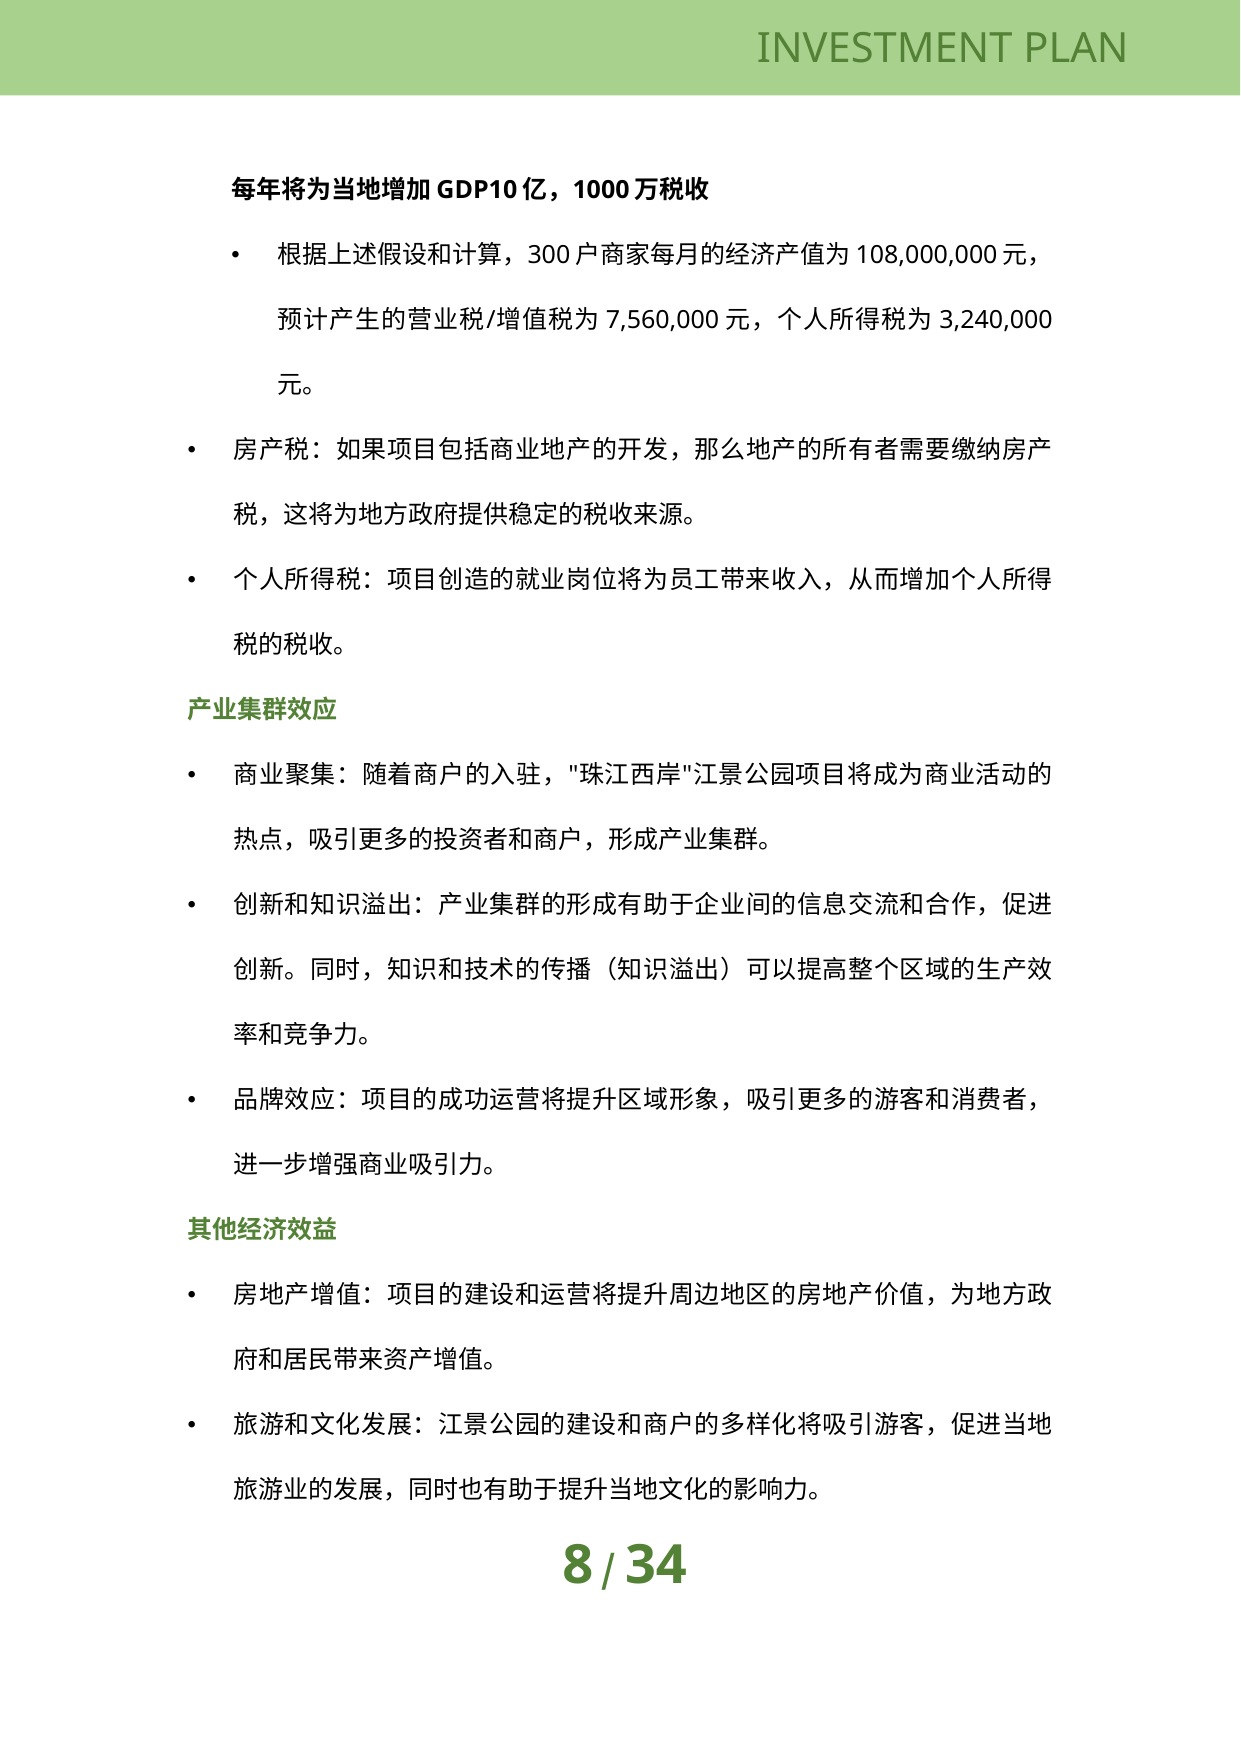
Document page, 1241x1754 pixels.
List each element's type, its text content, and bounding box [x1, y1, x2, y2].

list 个人所得税：项目创造的就业岗位将为员工带来收入，从而增加个人所得税的税收。 [187, 545, 1053, 675]
text 其他经济效益 [187, 1195, 1053, 1260]
list 商业聚集：随着商户的入驻，"珠江西岸"江景公园项目将成为商业活动的热点，吸引更多的投资者和商户，形成产业集群。 [187, 740, 1053, 870]
list 房产税：如果项目包括商业地产的开发，那么地产的所有者需要缴纳房产税，这将为地方政府提供稳定的税收来源。 [187, 415, 1053, 545]
list 旅游和文化发展：江景公园的建设和商户的多样化将吸引游客，促进当地旅游业的发展，同时也有助于提升当地文化的影响力。 [187, 1390, 1053, 1520]
text 产业集群效应 [187, 675, 1053, 740]
list 品牌效应：项目的成功运营将提升区域形象，吸引更多的游客和消费者，进一步增强商业吸引力。 [187, 1065, 1053, 1195]
list 根据上述假设和计算，300户商家每月的经济产值为108,000,000元，预计产生的营业税/增值税为7,560,000元，个人所得税为3,240,000元。 [231, 220, 1053, 415]
list 创新和知识溢出：产业集群的形成有助于企业间的信息交流和合作，促进创新。同时，知识和技术的传播（知识溢出）可以提高整个区域的生产效率和竞争力。 [187, 870, 1053, 1065]
text 每年将为当地增加GDP10亿，1000万税收 [231, 155, 1053, 220]
list 房地产增值：项目的建设和运营将提升周边地区的房地产价值，为地方政府和居民带来资产增值。 [187, 1260, 1053, 1390]
